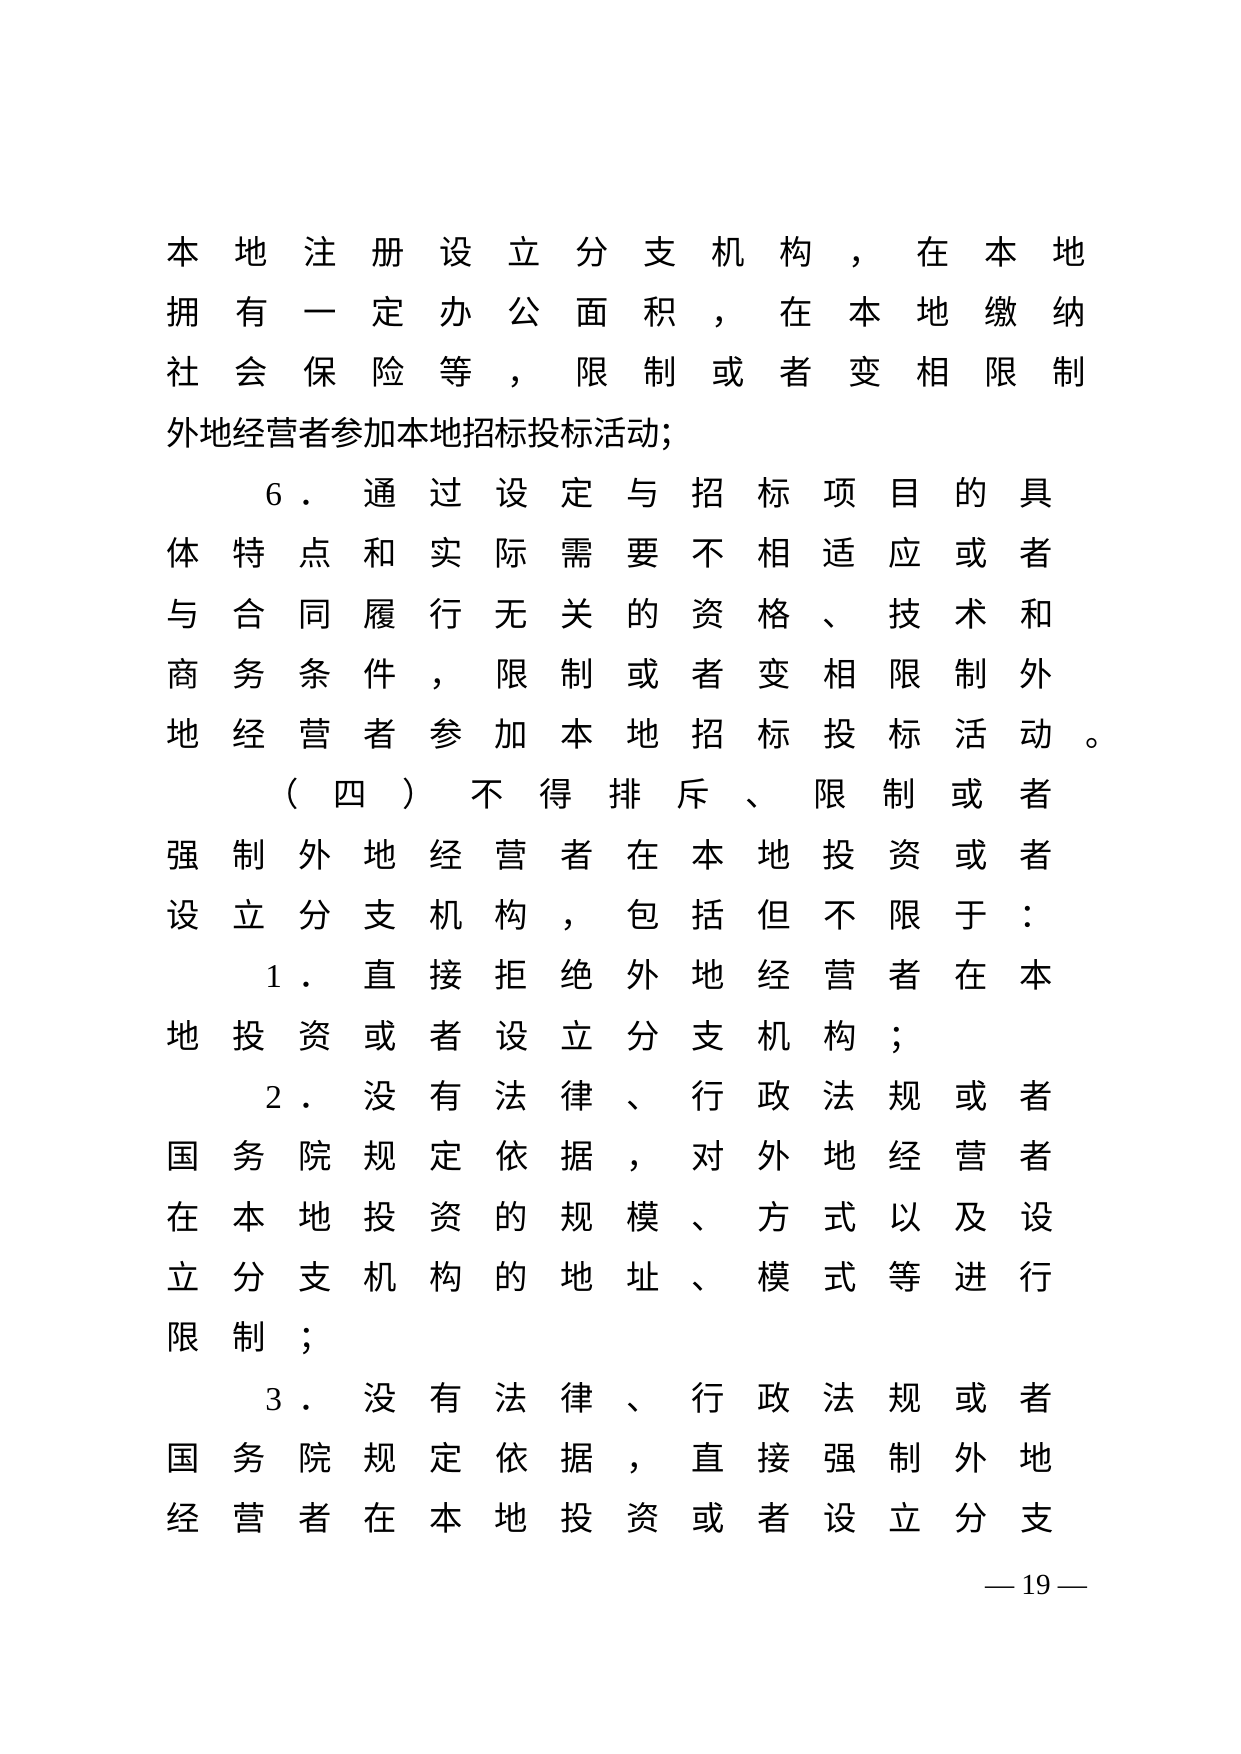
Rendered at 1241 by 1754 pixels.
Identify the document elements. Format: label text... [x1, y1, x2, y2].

text 6．通过设定与招标项目的具体特点和实际需要不相适应或者与合同履行无关的资格、技术和商务条件，限制或者变相限制外地经营者参加本地招标投标活动。 [167, 461, 1085, 762]
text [167, 219, 1085, 461]
text 1．直接拒绝外地经营者在本地投资或者设立分支机构； [167, 943, 1085, 1064]
text 2．没有法律、行政法规或者国务院规定依据，对外地经营者在本地投资的规模、方式以及设立分支机构的地址、模式等进行限制； [167, 1064, 1085, 1365]
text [167, 1365, 1085, 1546]
text （四）不得排斥、限制或者强制外地经营者在本地投资或者设立分支机构，包括但不限于： [167, 762, 1085, 943]
